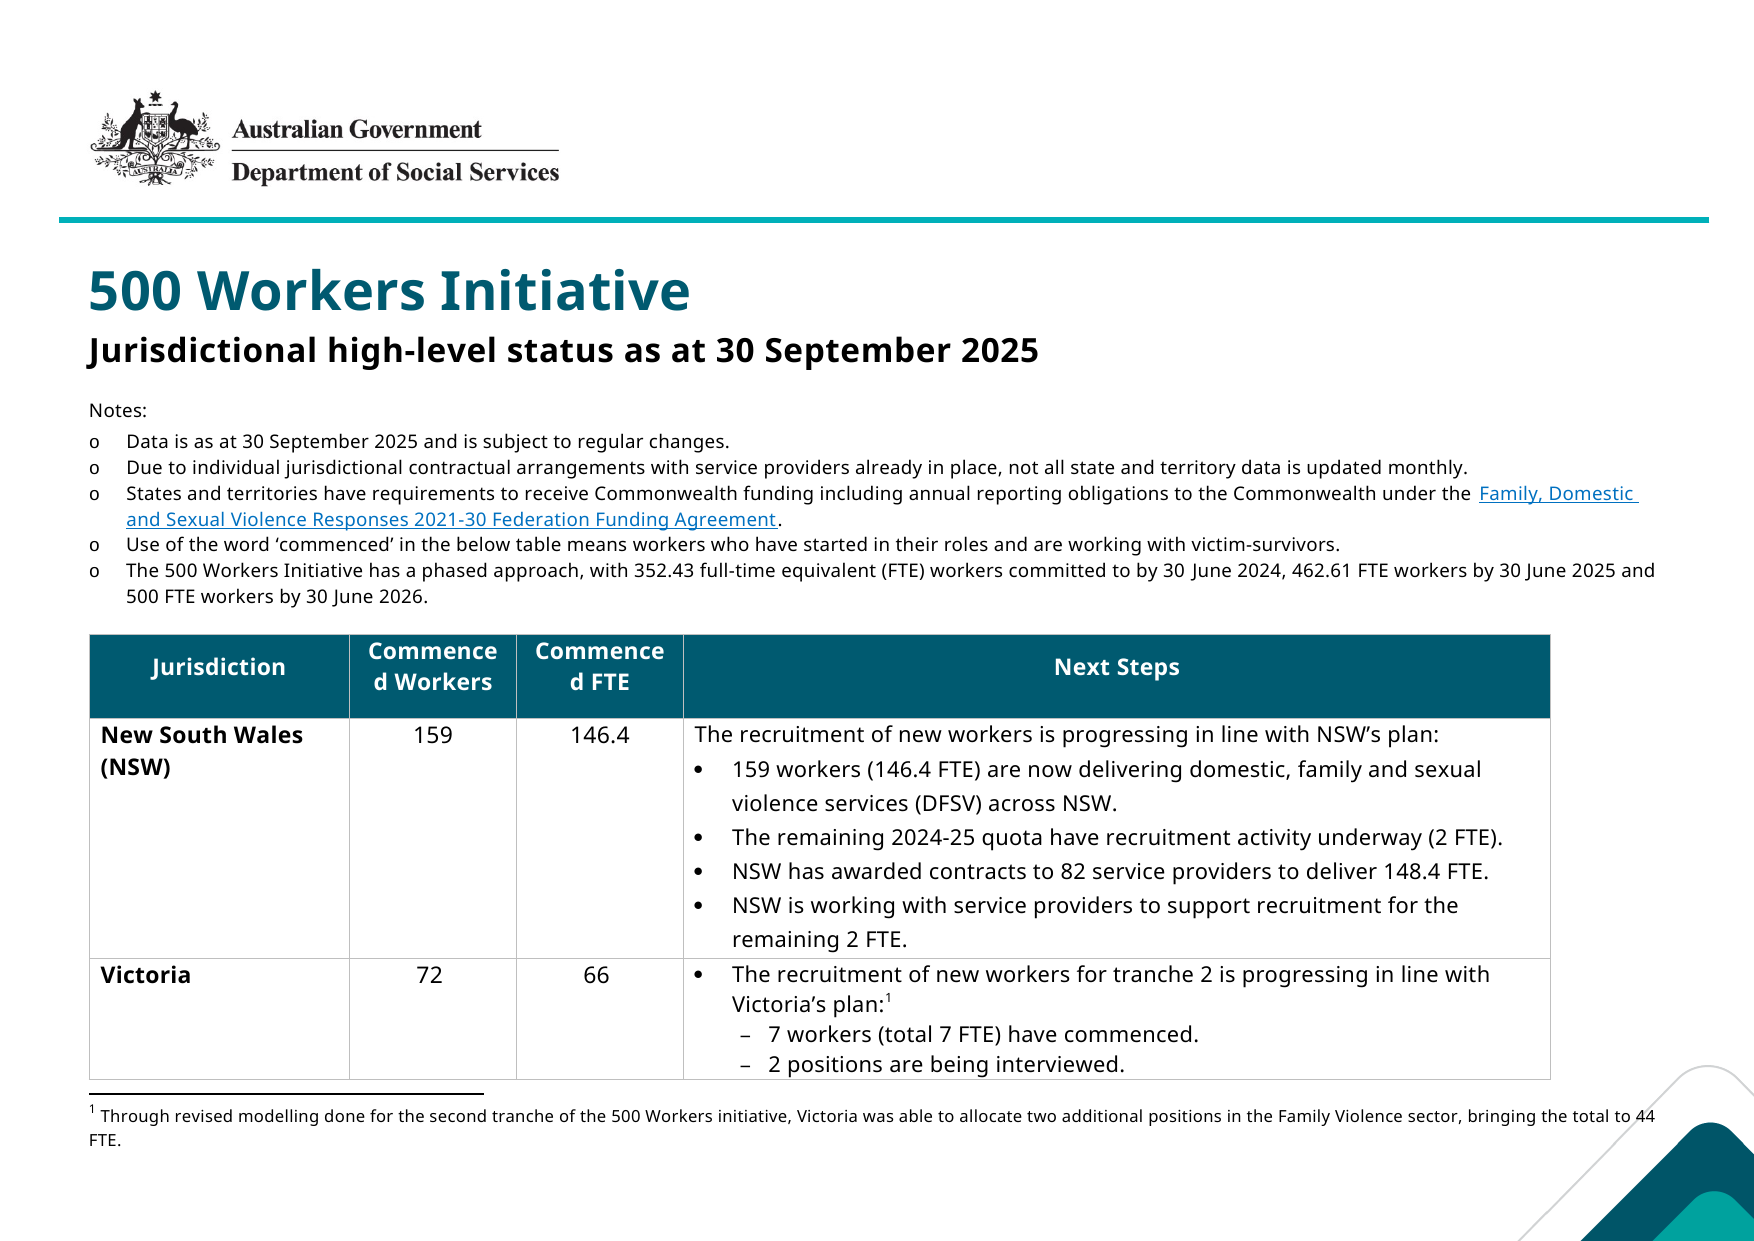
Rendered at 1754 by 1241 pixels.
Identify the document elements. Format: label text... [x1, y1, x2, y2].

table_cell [684, 959, 1550, 1079]
table_cell 159 [350, 719, 516, 958]
table_cell 72 [350, 959, 516, 1079]
picture [1654, 1192, 1754, 1241]
list The 500 Workers Initiative has a phased approach, with 352.43 full-time equivalent (FTE) workers committed to by 30 June 2024, 462.61 FTE workers by 30 June 2025 and 500 FTE workers by 30 June 2026. [89, 557, 1665, 608]
list Due to individual jurisdictional contractual arrangements with service providers already in place, not all state and territory data is updated monthly. [89, 454, 1665, 480]
table_cell Victoria [90, 959, 349, 1079]
picture [59, 88, 590, 215]
text Notes: [89, 397, 1665, 422]
table_cell The recruitment of new workers is progressing in line with NSW’s plan: 159 workers (146.4 FTE) are now delivering domestic, family and sexual violence services (DFSV) across NSW. The remaining 2024-25 quota have recruitment activity underway (2 FTE). NSW has awarded contracts to 82 service providers to deliver 148.4 FTE. NSW is working with service providers to support recruitment for the remaining 2 FTE. [684, 719, 1550, 958]
table_header Next Steps [684, 635, 1550, 718]
table_cell New South Wales (NSW) [90, 719, 349, 958]
table_cell 146.4 [517, 719, 683, 958]
table_cell 66 [517, 959, 683, 1079]
table_header Commenced Workers [350, 635, 516, 718]
table_header Commenced FTE [517, 635, 683, 718]
list States and territories have requirements to receive Commonwealth funding including annual reporting obligations to the Commonwealth under the Family, Domestic and Sexual Violence Responses 2021-30 Federation Funding Agreement. [89, 480, 1665, 531]
list Use of the word ‘commenced’ in the below table means workers who have started in their roles and are working with victim-survivors. [89, 531, 1665, 557]
list Data is as at 30 September 2025 and is subject to regular changes. [89, 429, 1665, 454]
table_header Jurisdiction [90, 635, 349, 718]
subtitle 500 Workers Initiative Jurisdictional high-level status as at 30 September 2025 [89, 253, 1665, 372]
picture [1504, 1060, 1754, 1241]
